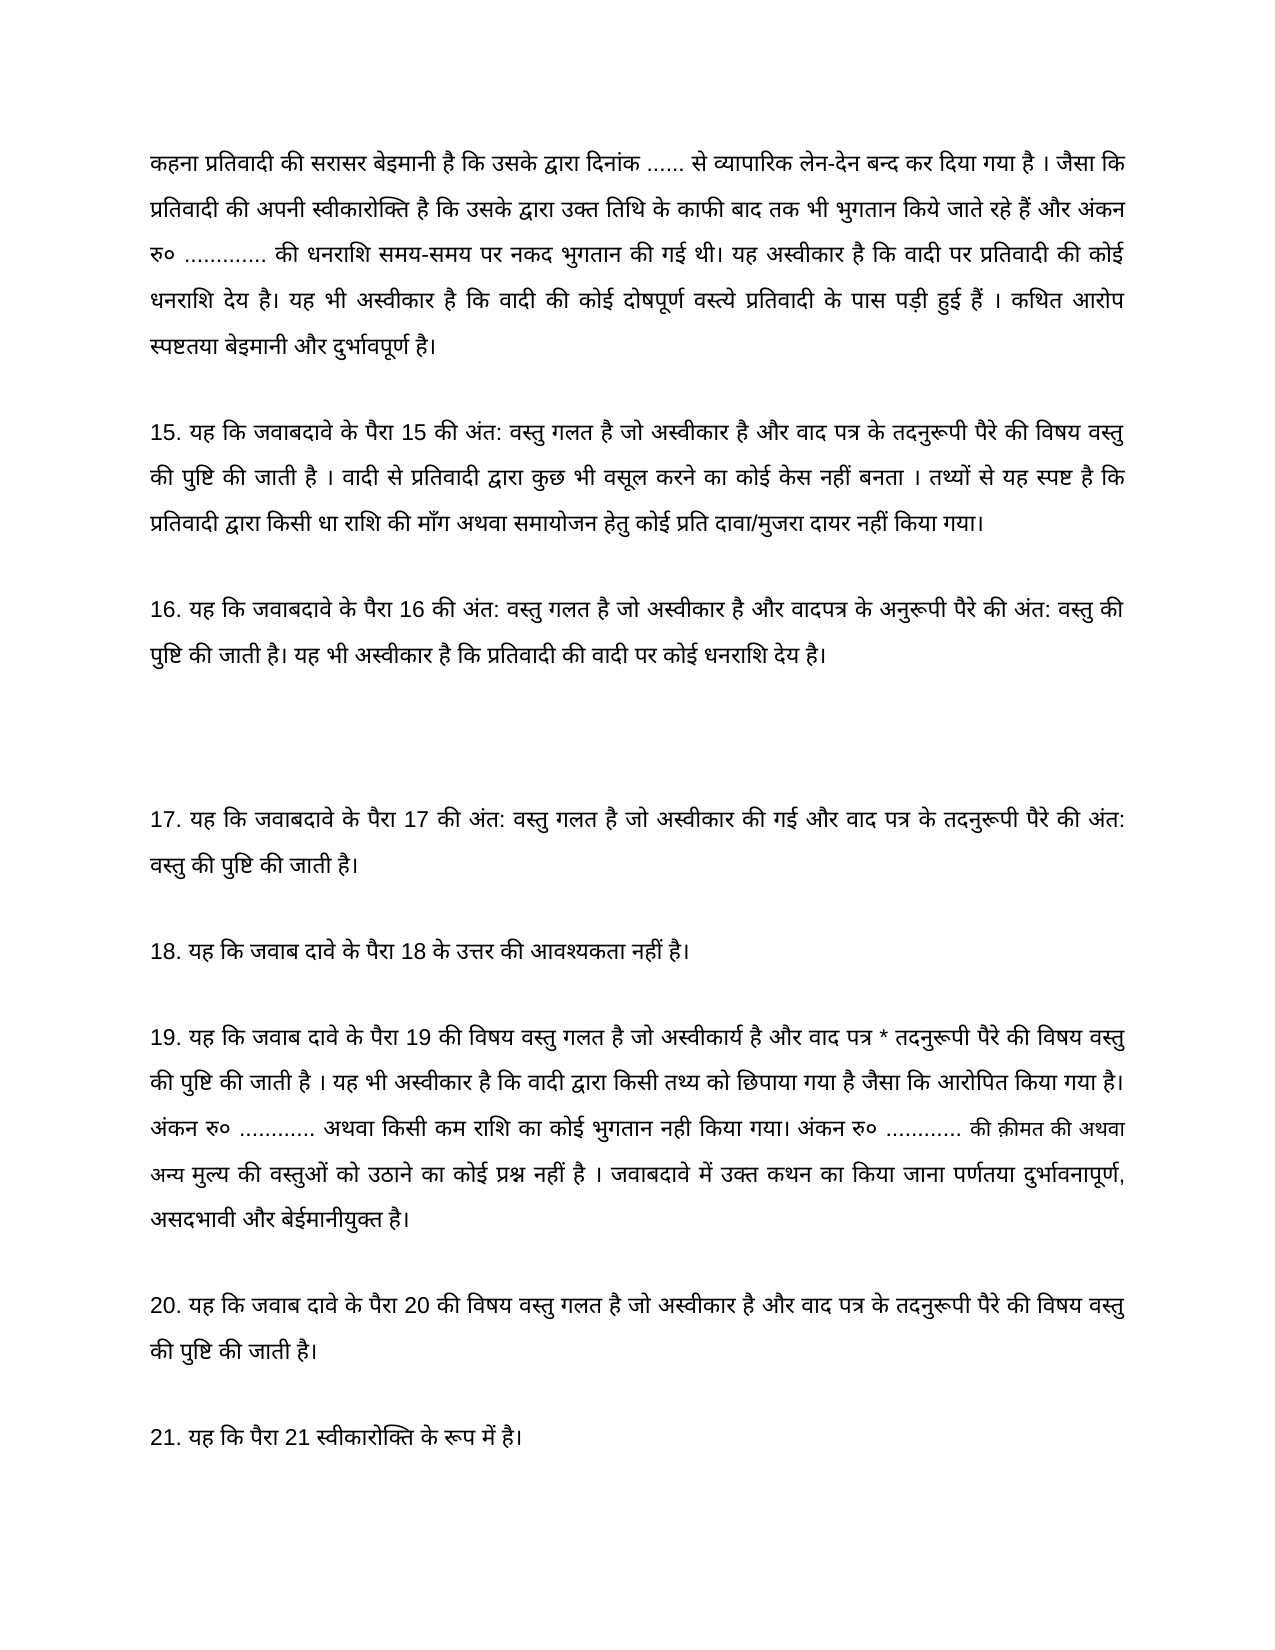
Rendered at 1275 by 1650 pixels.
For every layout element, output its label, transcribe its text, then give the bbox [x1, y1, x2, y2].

text 18. यह कि जवाब दावे के पैरा 18 के उत्तर की आवश्यकता नहीं है। [150, 938, 1125, 968]
text 20. यह कि जवाब दावे के पैरा 20 की विषय वस्तु गलत है जो अस्वीकार है और वाद पत्र के तदनुरूपी पैरे की विषय वस्तु की पुष्टि की जाती है। [150, 1292, 1125, 1369]
text 15. यह कि जवाबदावे के पैरा 15 की अंत: वस्तु गलत है जो अस्वीकार है और वाद पत्र के तदनुरूपी पैरे की विषय वस्तु की पुष्टि की जाती है । वादी से प्रतिवादी द्वारा कुछ भी वसूल करने का कोई केस नहीं बनता । तथ्यों से यह स्पष्ट है कि प्रतिवादी द्वारा किसी धा राशि की माँग अथवा समायोजन हेतु कोई प्रति दावा/मुजरा दायर नहीं किया गया। [150, 419, 1125, 541]
text 21. यह कि पैरा 21 स्वीकारोक्ति के रूप में है। [150, 1423, 1125, 1454]
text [150, 150, 1125, 364]
text 19. यह कि जवाब दावे के पैरा 19 की विषय वस्तु गलत है जो अस्वीकार्य है और वाद पत्र * तदनुरूपी पैरे की विषय वस्तु की पुष्टि की जाती है । यह भी अस्वीकार है कि वादी द्वारा किसी तथ्य को छिपाया गया है जैसा कि आरोपित किया गया है। अंकन रु० ............ अथवा किसी कम राशि का कोई भुगतान नही किया गया। अंकन रु० ............ की क़ीमत की अथवा अन्य मुल्य की वस्तुओं को उठाने का कोई प्रश्न नहीं है । जवाबदावे में उक्त कथन का किया जाना पर्णतया दुर्भावनापूर्ण, असदभावी और बेईमानीयुक्त है। [150, 1023, 1125, 1237]
text 16. यह कि जवाबदावे के पैरा 16 की अंत: वस्तु गलत है जो अस्वीकार है और वादपत्र के अनुरूपी पैरे की अंत: वस्तु की पुष्टि की जाती है। यह भी अस्वीकार है कि प्रतिवादी की वादी पर कोई धनराशि देय है। [150, 596, 1125, 672]
text 17. यह कि जवाबदावे के पैरा 17 की अंत: वस्तु गलत है जो अस्वीकार की गई और वाद पत्र के तदनुरूपी पैरे की अंत: वस्तु की पुष्टि की जाती है। [150, 806, 1125, 883]
